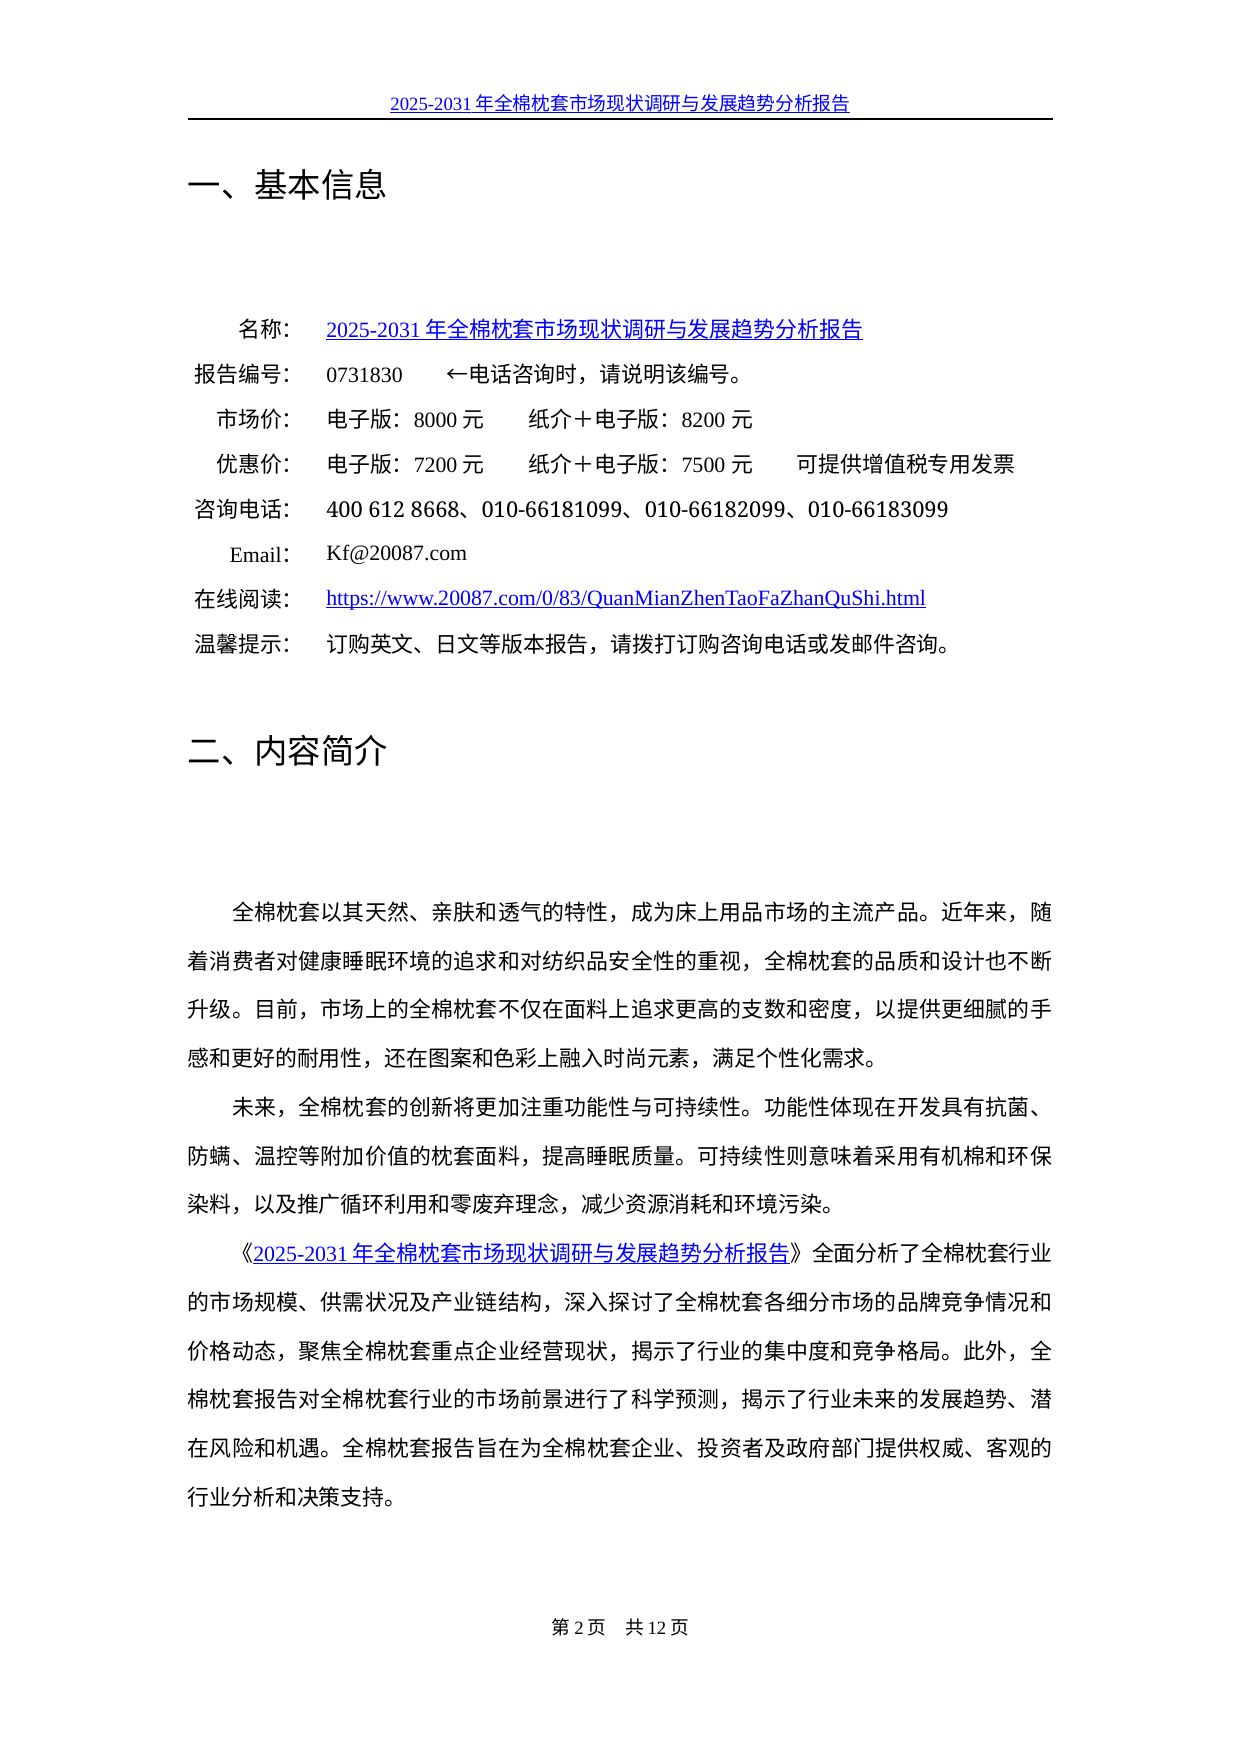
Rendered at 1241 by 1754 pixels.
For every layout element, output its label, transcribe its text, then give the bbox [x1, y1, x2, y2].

table_cell [315, 582, 1073, 627]
table_cell Email： [167, 537, 315, 582]
table_header 名称： [167, 312, 315, 357]
table_cell 订购英文、日文等版本报告，请拨打订购咨询电话或发邮件咨询。 [315, 627, 1073, 672]
table_header 2025-2031年全棉枕套市场现状调研与发展趋势分析报告 [315, 312, 1073, 357]
table_cell 咨询电话： [167, 492, 315, 537]
table_cell 电子版：8000 元 纸介＋电子版：8200 元 [315, 402, 1073, 447]
table_cell 0731830 ←电话咨询时，请说明该编号。 [315, 357, 1073, 402]
title 一、基本信息 [187, 150, 1053, 215]
title 二、内容简介 [187, 717, 1053, 782]
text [187, 894, 1053, 1512]
table_cell 优惠价： [167, 447, 315, 492]
table_cell 报告编号： [167, 357, 315, 402]
table_cell 在线阅读： [167, 582, 315, 627]
table_cell 电子版：7200 元 纸介＋电子版：7500 元 可提供增值税专用发票 [315, 447, 1073, 492]
table_cell 市场价： [167, 402, 315, 447]
table_cell Kf@20087.com [315, 537, 1073, 582]
table_cell 400 612 8668、010-66181099、010-66182099、010-66183099 [315, 492, 1073, 537]
table_cell 温馨提示： [167, 627, 315, 672]
